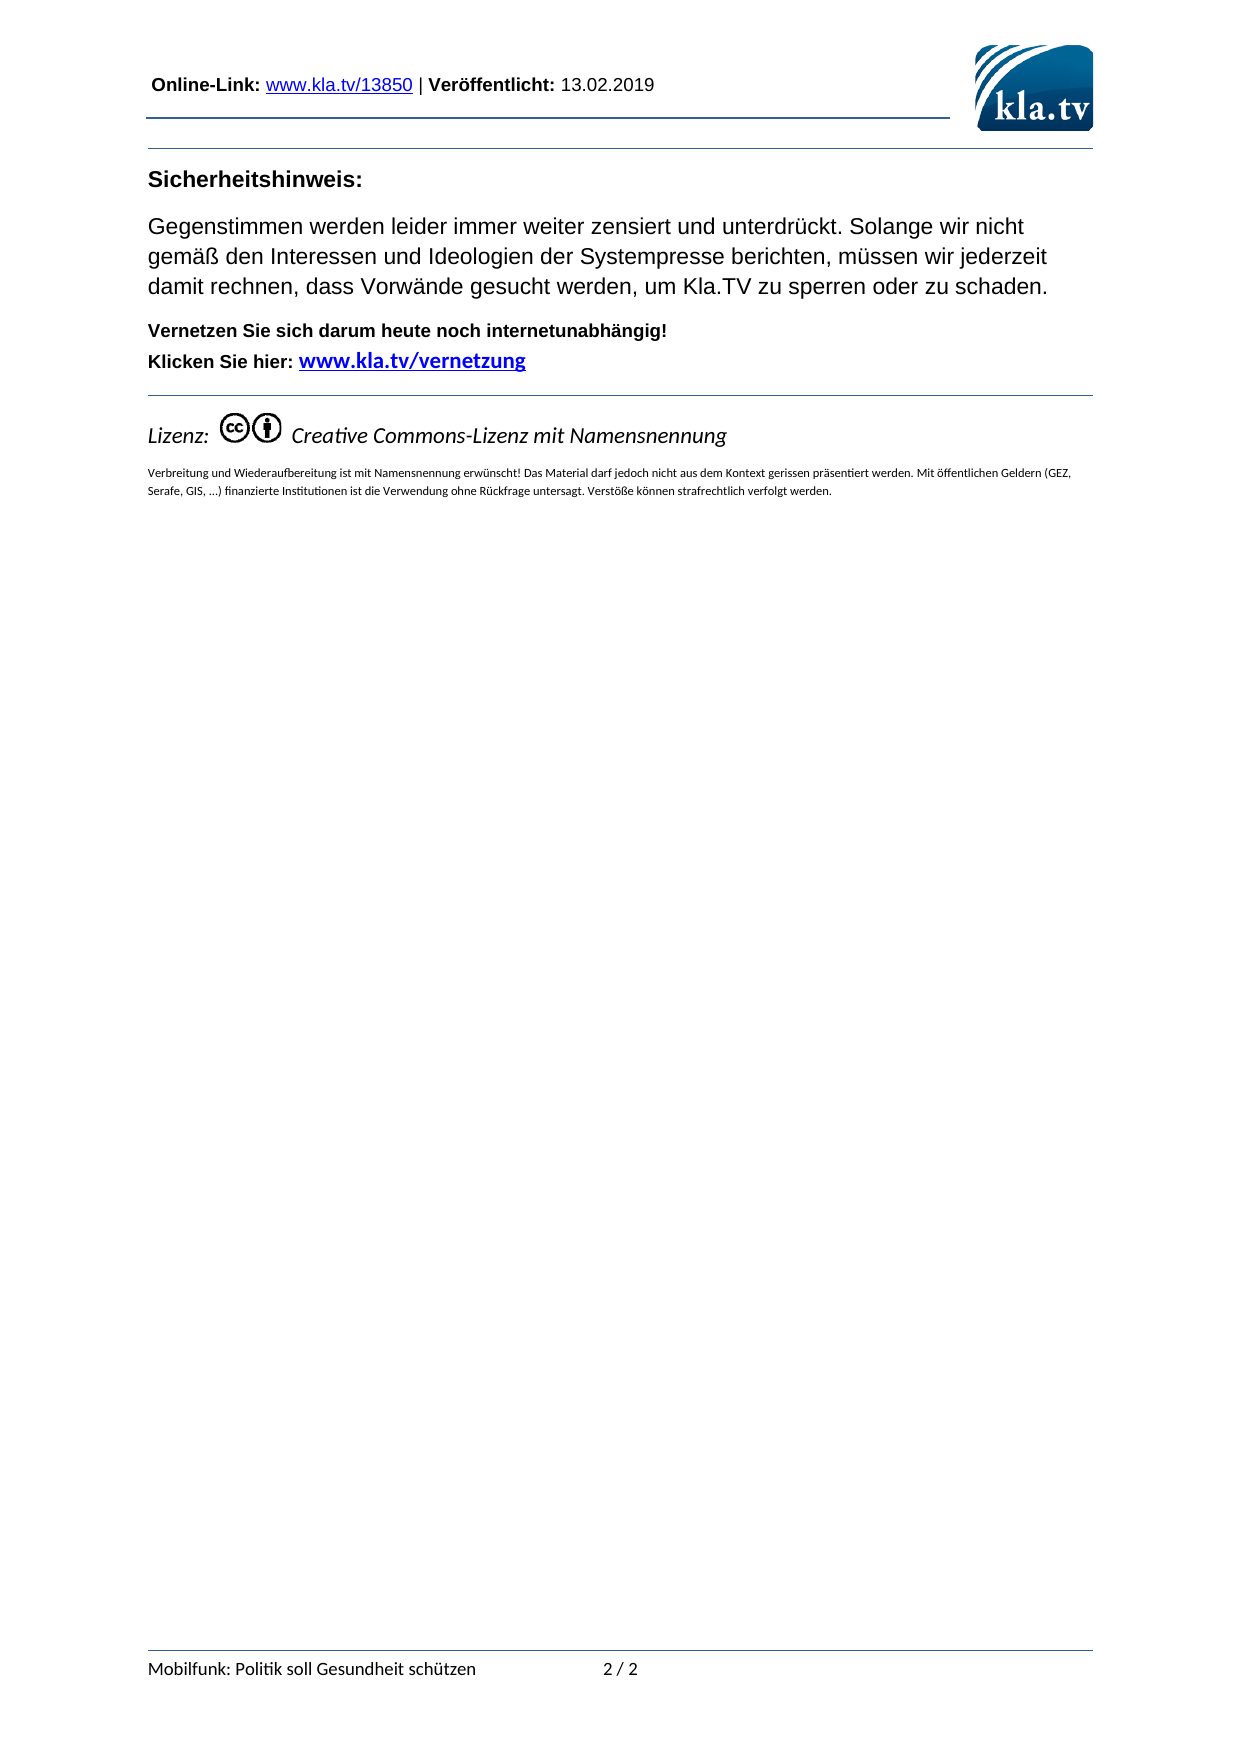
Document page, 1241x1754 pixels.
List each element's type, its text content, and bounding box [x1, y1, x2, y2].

text Vernetzen Sie sich darum heute noch internetunabhängig! Klicken Sie hier: www.kla.tv/vernetzung [148, 320, 1093, 374]
text Lizenz: Creative Commons-Lizenz mit Namensnennung [148, 396, 1093, 449]
text Verbreitung und Wiederaufbereitung ist mit Namensnennung erwünscht! Das Material darf jedoch nicht aus dem Kontext gerissen präsentiert werden. Mit öffentlichen Geldern (GEZ, Serafe, GIS, ...) finanzierte Institutionen ist die Verwendung ohne Rückfrage untersagt. Verstöße können strafrechtlich verfolgt werden. [148, 465, 1093, 498]
text Gegenstimmen werden leider immer weiter zensiert und unterdrückt. Solange wir nicht gemäß den Interessen und Ideologien der Systempresse berichten, müssen wir jederzeit damit rechnen, dass Vorwände gesucht werden, um Kla.TV zu sperren oder zu schaden. [148, 213, 1093, 299]
text Sicherheitshinweis: [148, 149, 1093, 192]
